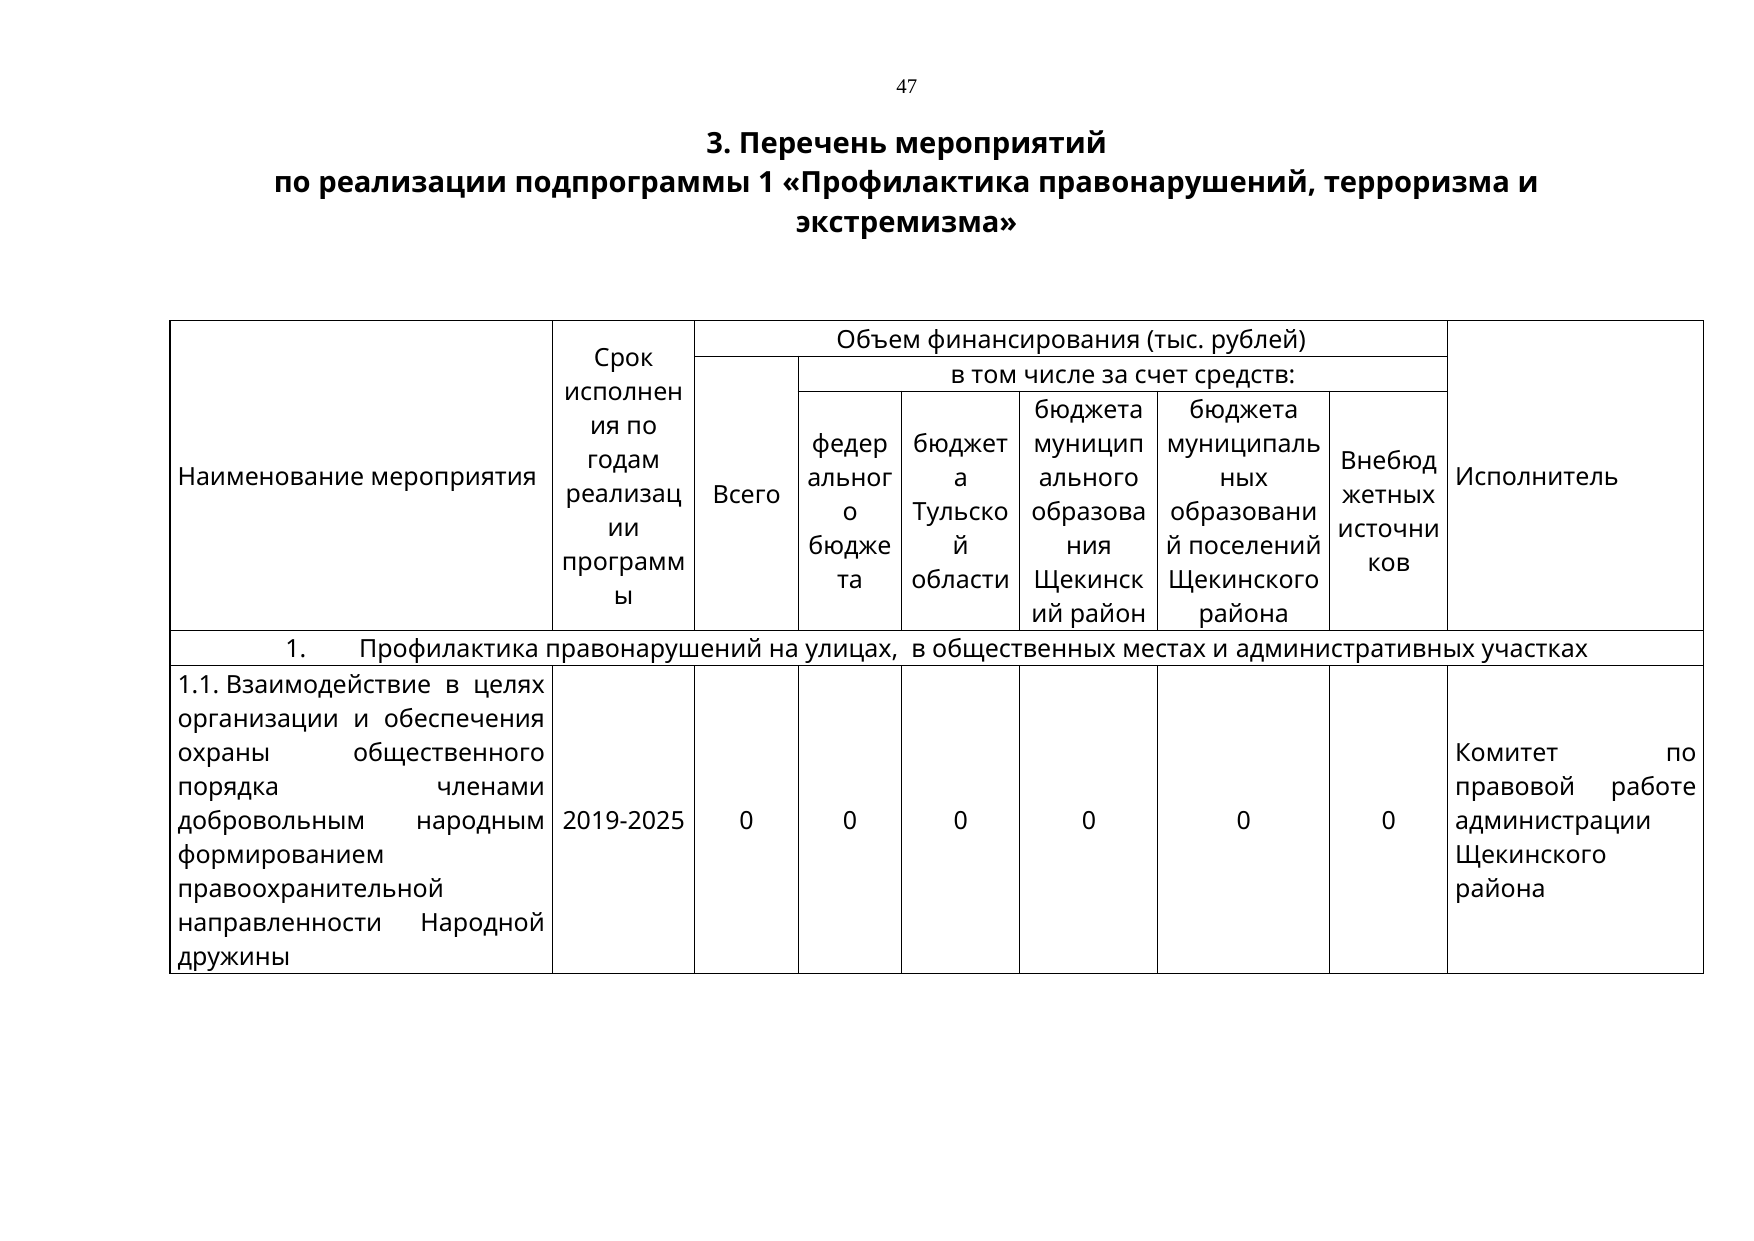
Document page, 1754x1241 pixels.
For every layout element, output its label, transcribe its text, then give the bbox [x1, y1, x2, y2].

table_cell 0 [799, 666, 901, 973]
table_cell 0 [1330, 666, 1447, 973]
table_cell Всего [695, 357, 798, 630]
table_cell Профилактика правонарушений на улицах, в общественных местах и административных участках [171, 631, 1703, 665]
table_cell 0 [1020, 666, 1157, 973]
text по реализации подпрограммы 1 «Профилактика правонарушений, терроризма и экстремизма» [177, 162, 1636, 241]
table_header Объем финансирования (тыс. рублей) [695, 321, 1447, 356]
table_cell Внебюджетных источников [1330, 392, 1447, 630]
table_header Наименование мероприятия [171, 321, 552, 630]
table_cell Комитет по правовой работе администрации Щекинского района [1448, 666, 1703, 973]
table_cell в том числе за счет средств: [799, 357, 1447, 391]
table_cell 0 [1158, 666, 1329, 973]
table_header Срок исполнения по годам реализации программы [553, 321, 694, 630]
table_cell федерального бюджета [799, 392, 901, 630]
table_cell 2019-2025 [553, 666, 694, 973]
table_cell бюджета Тульской области [902, 392, 1019, 630]
text 3. Перечень мероприятий [177, 122, 1636, 162]
table_cell 0 [902, 666, 1019, 973]
table_header Исполнитель [1448, 321, 1703, 630]
table_cell 0 [695, 666, 798, 973]
table_cell 1.1. Взаимодействие в целях организации и обеспечения охраны общественного порядка членами добровольным народным формированием правоохранительной направленности Народной дружины [171, 666, 552, 973]
table_cell бюджета муниципального образования Щекинский район [1020, 392, 1157, 630]
table_cell бюджета муниципальных образований поселений Щекинского района [1158, 392, 1329, 630]
